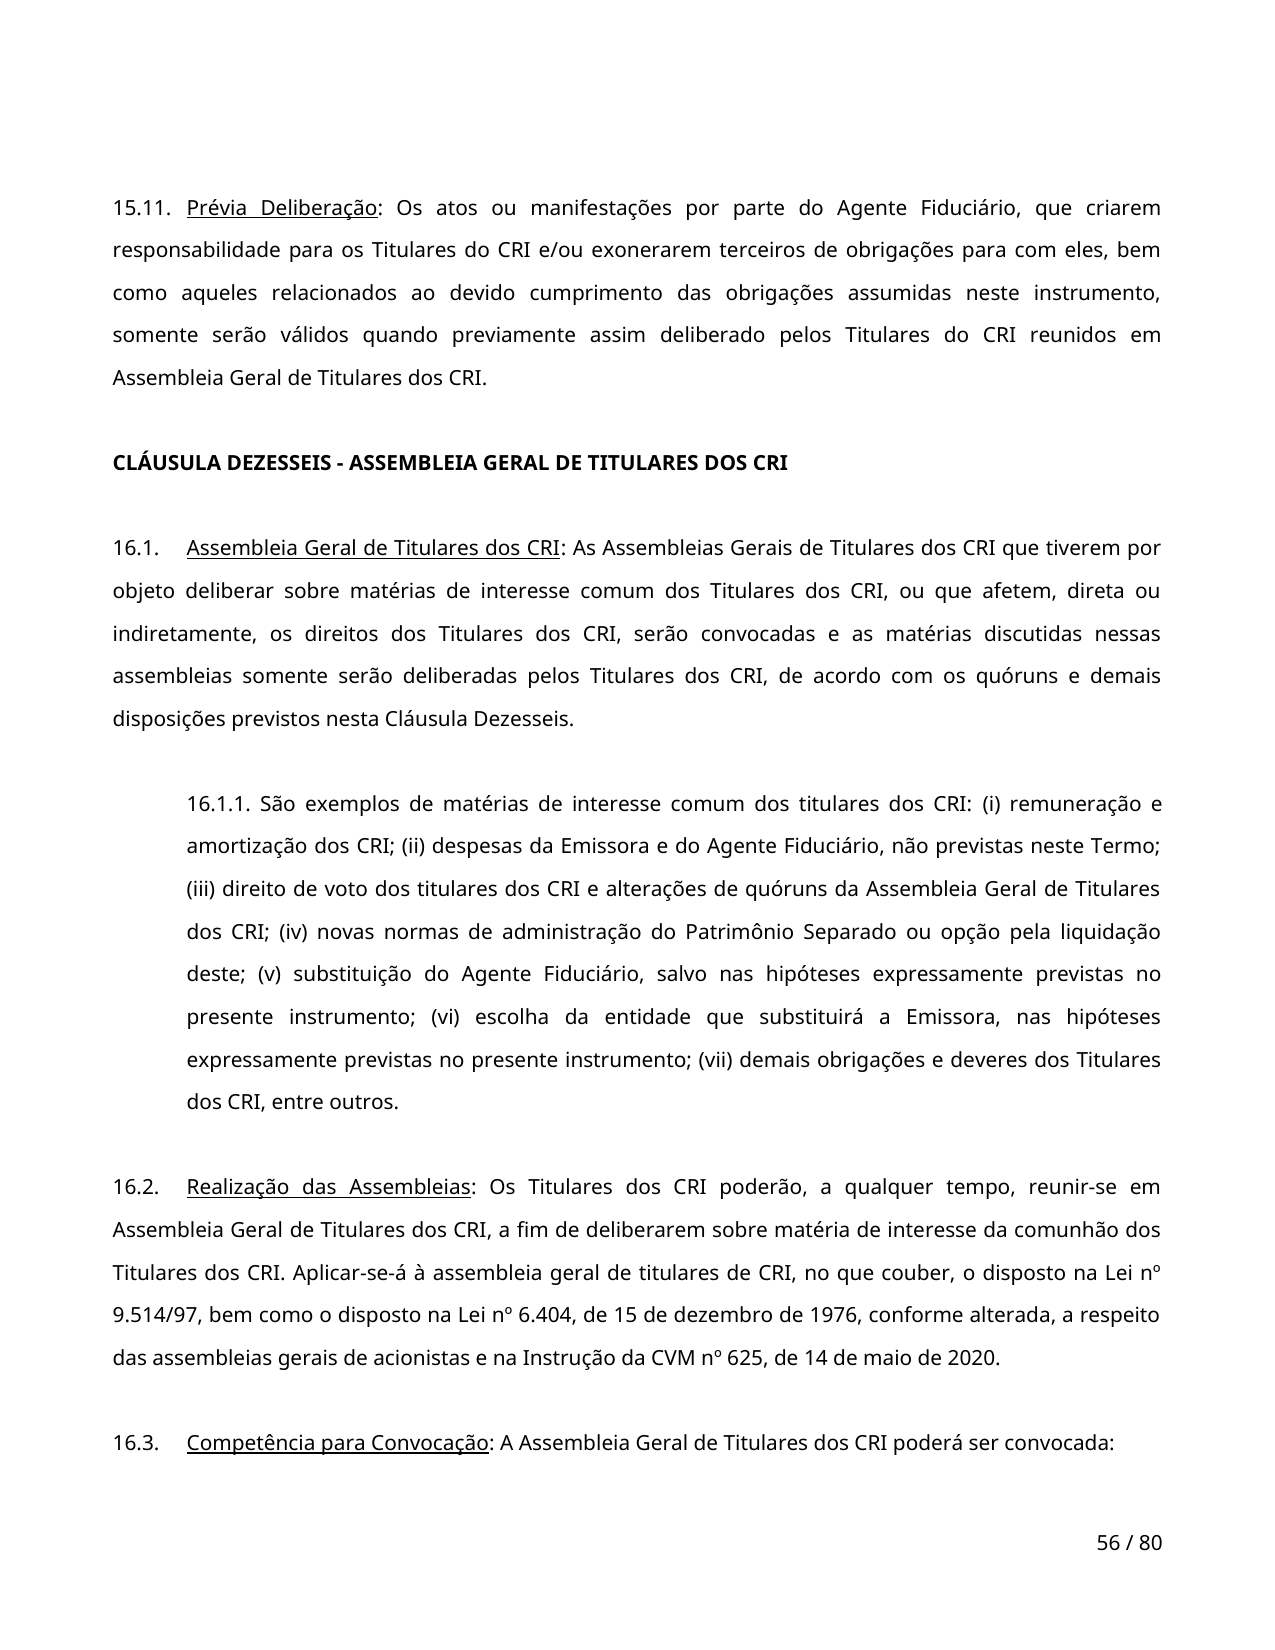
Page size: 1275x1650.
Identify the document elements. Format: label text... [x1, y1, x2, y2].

subtitle CLÁUSULA DEZESSEIS - ASSEMBLEIA GERAL DE TITULARES DOS CRI [112, 448, 1162, 477]
text 16.2. Realização das Assembleias: Os Titulares dos CRI poderão, a qualquer tempo, reunir-se em Assembleia Geral de Titulares dos CRI, a fim de deliberarem sobre matéria de interesse da comunhão dos Titulares dos CRI. Aplicar-se-á à assembleia geral de titulares de CRI, no que couber, o disposto na Lei nº 9.514/97, bem como o disposto na Lei nº 6.404, de 15 de dezembro de 1976, conforme alterada, a respeito das assembleias gerais de acionistas e na Instrução da CVM nº 625, de 14 de maio de 2020. [112, 1172, 1162, 1371]
text 16.3. Competência para Convocação: A Assembleia Geral de Titulares dos CRI poderá ser convocada: [112, 1428, 1162, 1457]
text 15.11. Prévia Deliberação: Os atos ou manifestações por parte do Agente Fiduciário, que criarem responsabilidade para os Titulares do CRI e/ou exonerarem terceiros de obrigações para com eles, bem como aqueles relacionados ao devido cumprimento das obrigações assumidas neste instrumento, somente serão válidos quando previamente assim deliberado pelos Titulares do CRI reunidos em Assembleia Geral de Titulares dos CRI. [112, 193, 1162, 391]
text 16.1. Assembleia Geral de Titulares dos CRI: As Assembleias Gerais de Titulares dos CRI que tiverem por objeto deliberar sobre matérias de interesse comum dos Titulares dos CRI, ou que afetem, direta ou indiretamente, os direitos dos Titulares dos CRI, serão convocadas e as matérias discutidas nessas assembleias somente serão deliberadas pelos Titulares dos CRI, de acordo com os quóruns e demais disposições previstos nesta Cláusula Dezesseis. [112, 533, 1162, 732]
text 16.1.1. São exemplos de matérias de interesse comum dos titulares dos CRI: (i) remuneração e amortização dos CRI; (ii) despesas da Emissora e do Agente Fiduciário, não previstas neste Termo; (iii) direito de voto dos titulares dos CRI e alterações de quóruns da Assembleia Geral de Titulares dos CRI; (iv) novas normas de administração do Patrimônio Separado ou opção pela liquidação deste; (v) substituição do Agente Fiduciário, salvo nas hipóteses expressamente previstas no presente instrumento; (vi) escolha da entidade que substituirá a Emissora, nas hipóteses expressamente previstas no presente instrumento; (vii) demais obrigações e deveres dos Titulares dos CRI, entre outros. [186, 789, 1162, 1116]
